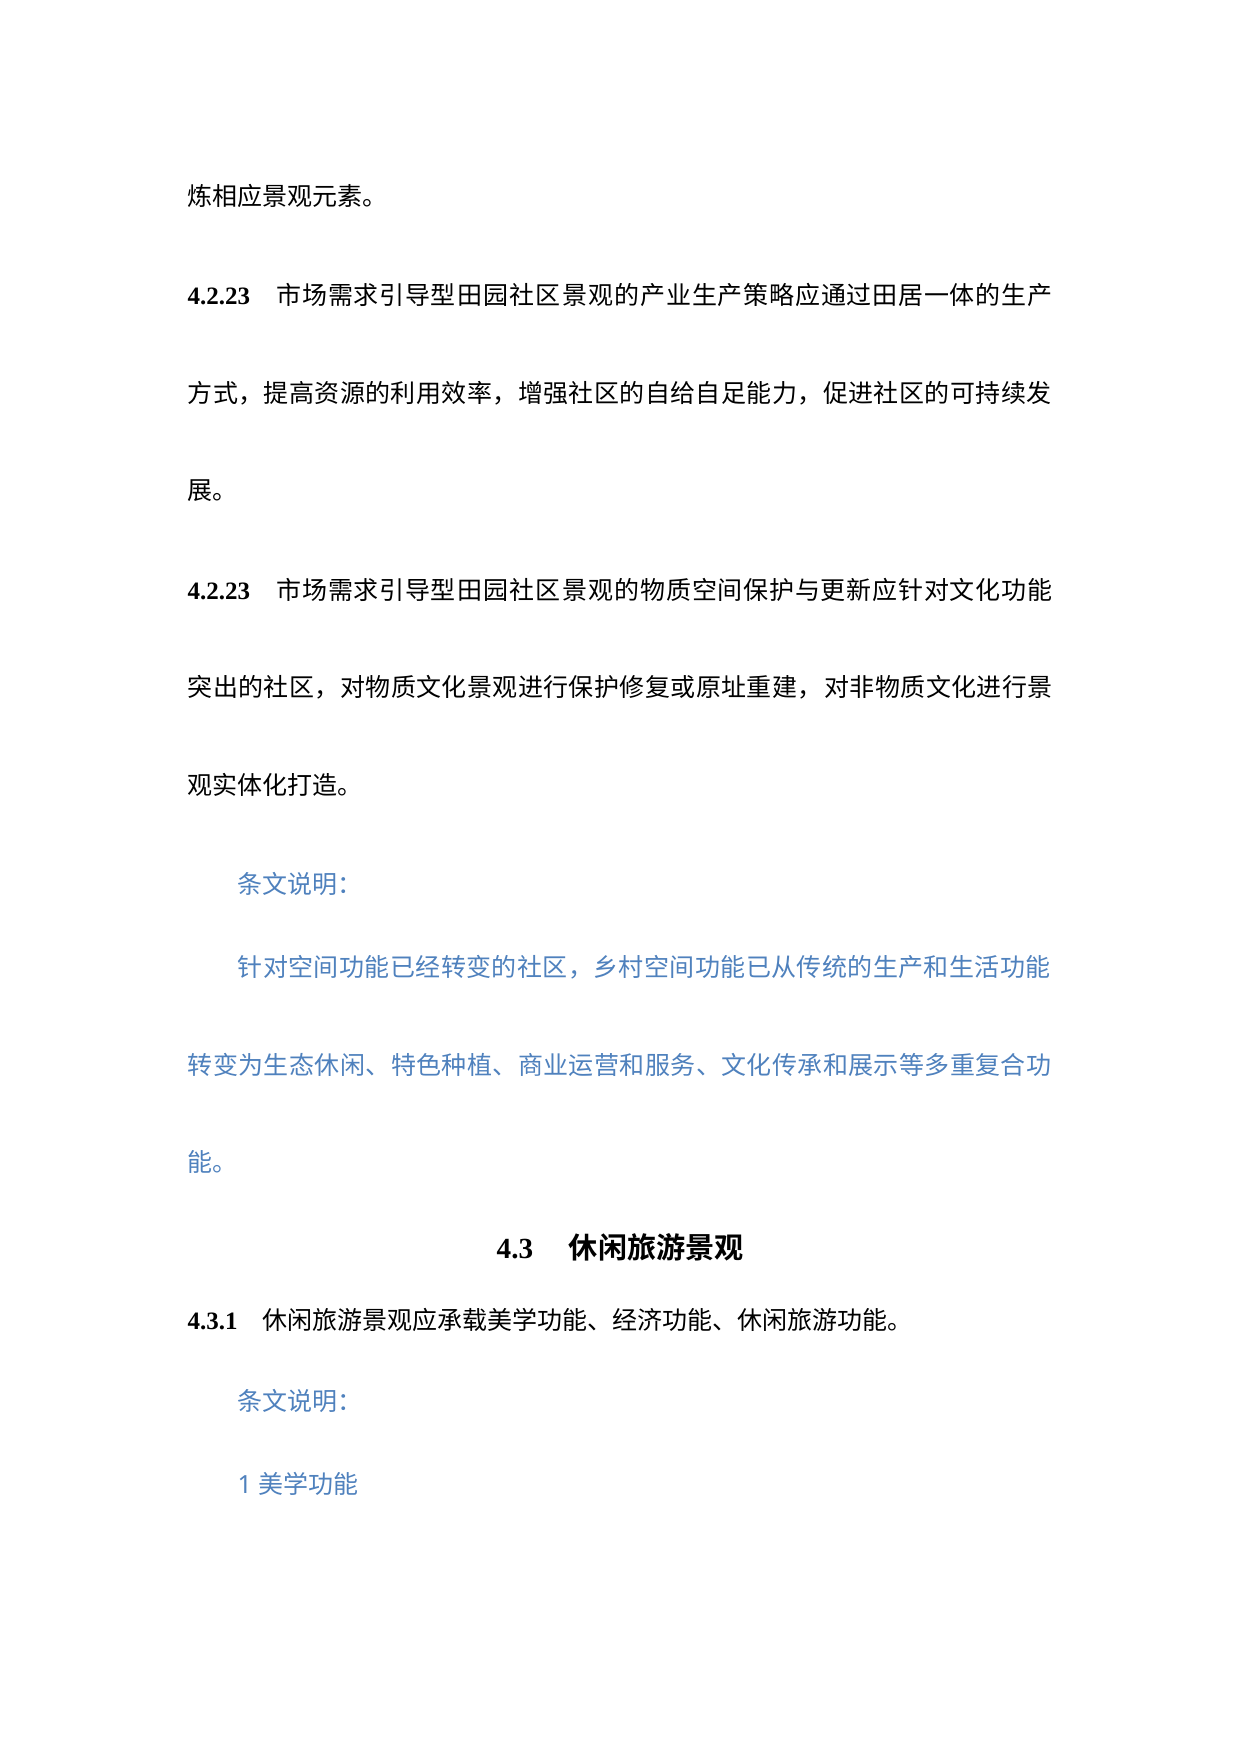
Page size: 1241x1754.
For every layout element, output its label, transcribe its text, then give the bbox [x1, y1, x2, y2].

text 1 美学功能 [187, 1450, 1053, 1515]
text 针对空间功能已经转变的社区，乡村空间功能已从传统的生产和生活功能转变为生态休闲、特色种植、商业运营和服务、文化传承和展示等多重复合功能。 [187, 933, 1053, 1193]
text 4.2.23 市场需求引导型田园社区景观的产业生产策略应通过田居一体的生产方式，提高资源的利用效率，增强社区的自给自足能力，促进社区的可持续发展。 [187, 261, 1053, 521]
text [187, 162, 1053, 227]
text 4.2.23 市场需求引导型田园社区景观的物质空间保护与更新应针对文化功能突出的社区，对物质文化景观进行保护修复或原址重建，对非物质文化进行景观实体化打造。 [187, 556, 1053, 816]
text 条文说明： [187, 850, 1053, 915]
list 4.3 休闲旅游景观 [187, 1224, 1053, 1266]
text 条文说明： [187, 1367, 1053, 1432]
list 4.3.1 休闲旅游景观应承载美学功能、经济功能、休闲旅游功能。 [187, 1300, 1053, 1336]
